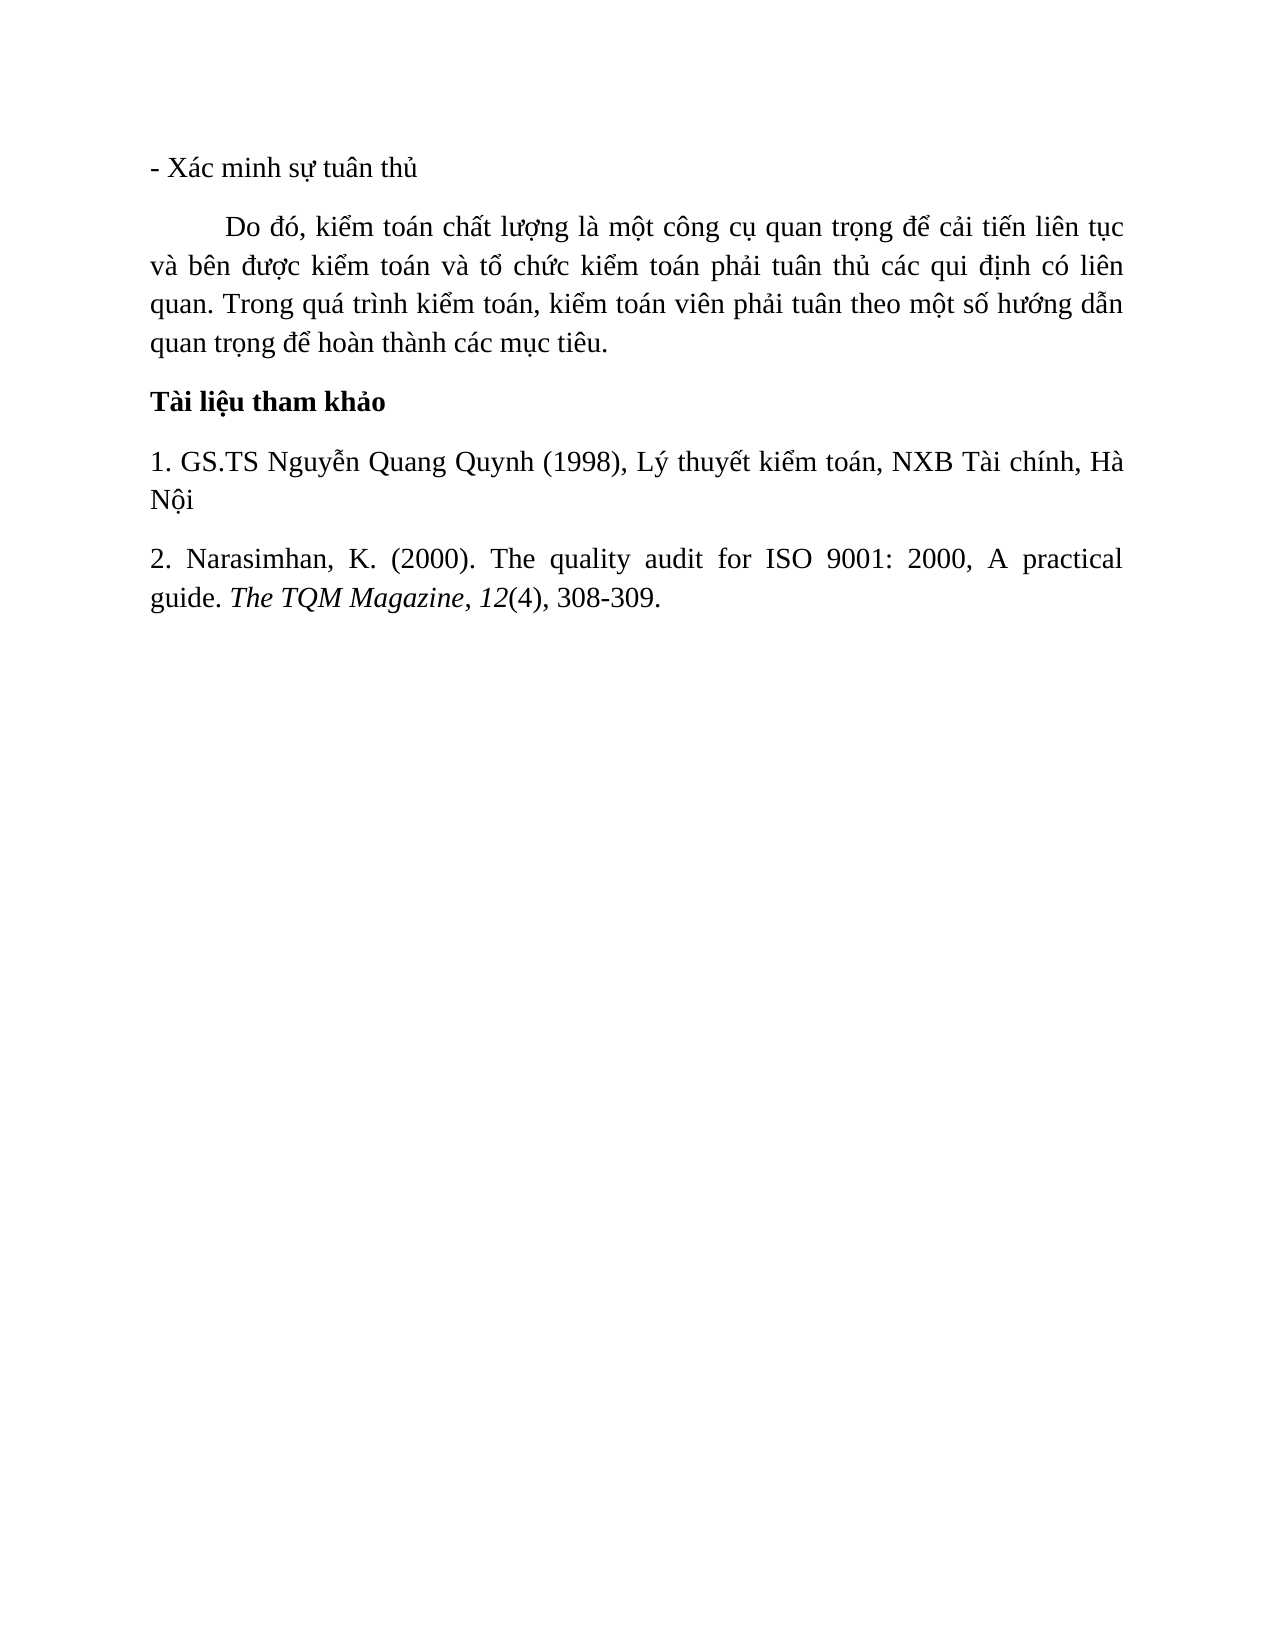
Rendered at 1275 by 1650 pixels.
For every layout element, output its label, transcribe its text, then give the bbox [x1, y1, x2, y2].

text 1. GS.TS Nguyễn Quang Quynh (1998), Lý thuyết kiểm toán, NXB Tài chính, Hà Nội [150, 444, 1125, 516]
text Do đó, kiểm toán chất lượng là một công cụ quan trọng để cải tiến liên tục và bên được kiểm toán và tổ chức kiểm toán phải tuân thủ các qui định có liên quan. Trong quá trình kiểm toán, kiểm toán viên phải tuân theo một số hướng dẫn quan trọng để hoàn thành các mục tiêu. [150, 209, 1125, 358]
text 2. Narasimhan, K. (2000). The quality audit for ISO 9001: 2000, A practical guide. The TQM Magazine, 12(4), 308-309. [150, 575, 1125, 614]
text Tài liệu tham khảo [150, 384, 1125, 418]
text - Xác minh sự tuân thủ [150, 150, 1125, 183]
